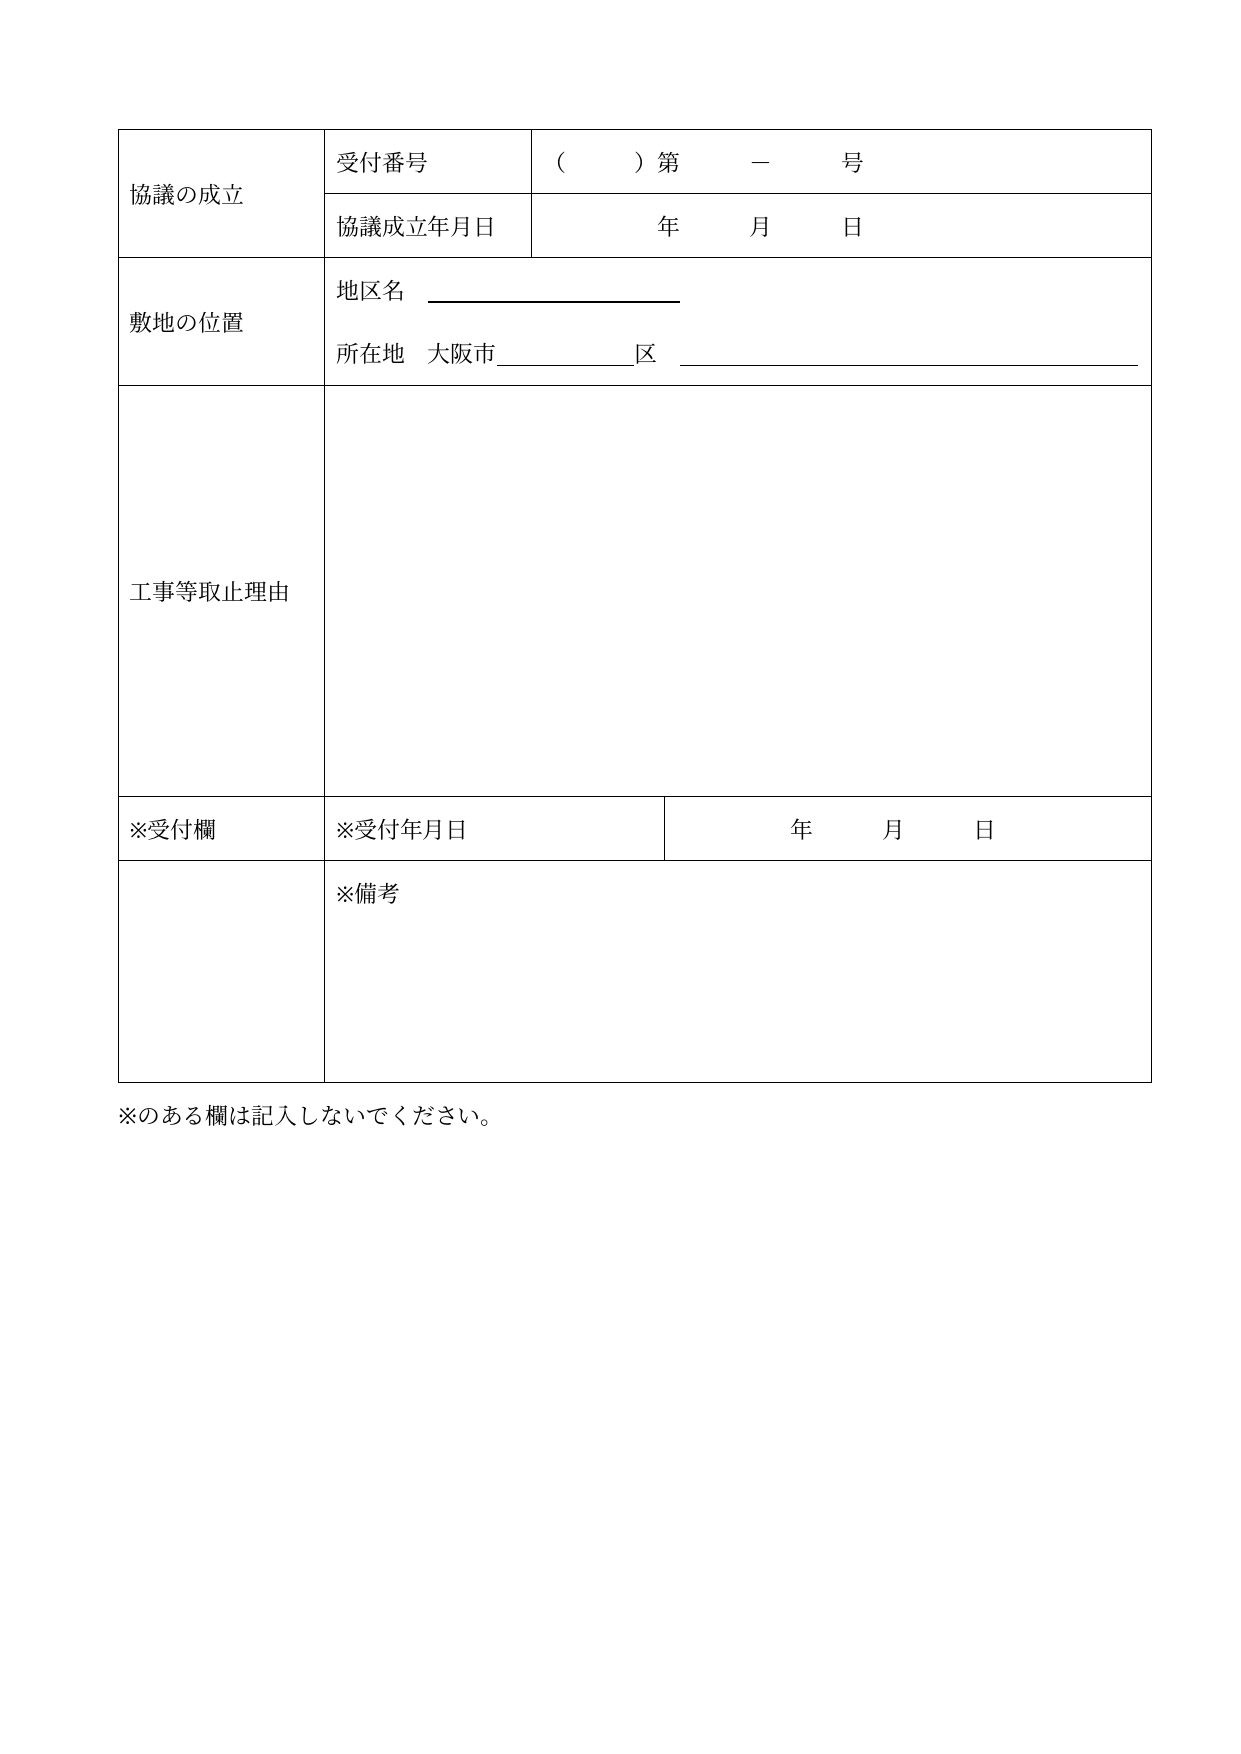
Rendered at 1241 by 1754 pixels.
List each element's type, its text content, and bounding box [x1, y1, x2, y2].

table_cell 協議成立年月日 [325, 194, 531, 257]
table_header 協議の成立 [119, 130, 324, 257]
text ※のある欄は記入しないでください。 [118, 1083, 1152, 1146]
table_cell ※備考 [325, 861, 1151, 1082]
table_cell ※受付欄 [119, 797, 324, 860]
table_cell ※受付年月日 [325, 797, 664, 860]
table_header 受付番号 [325, 130, 531, 193]
table_header （ ）第 － 号 [532, 130, 1151, 193]
table_cell 年 月 日 [665, 797, 1151, 860]
table_cell 工事等取止理由 [119, 386, 324, 796]
table_cell 地区名 所在地 大阪市 区 [325, 258, 1151, 384]
table_cell 敷地の位置 [119, 258, 324, 384]
table_cell [325, 386, 1151, 796]
table_cell 年 月 日 [532, 194, 1151, 257]
table_cell [119, 861, 324, 1082]
